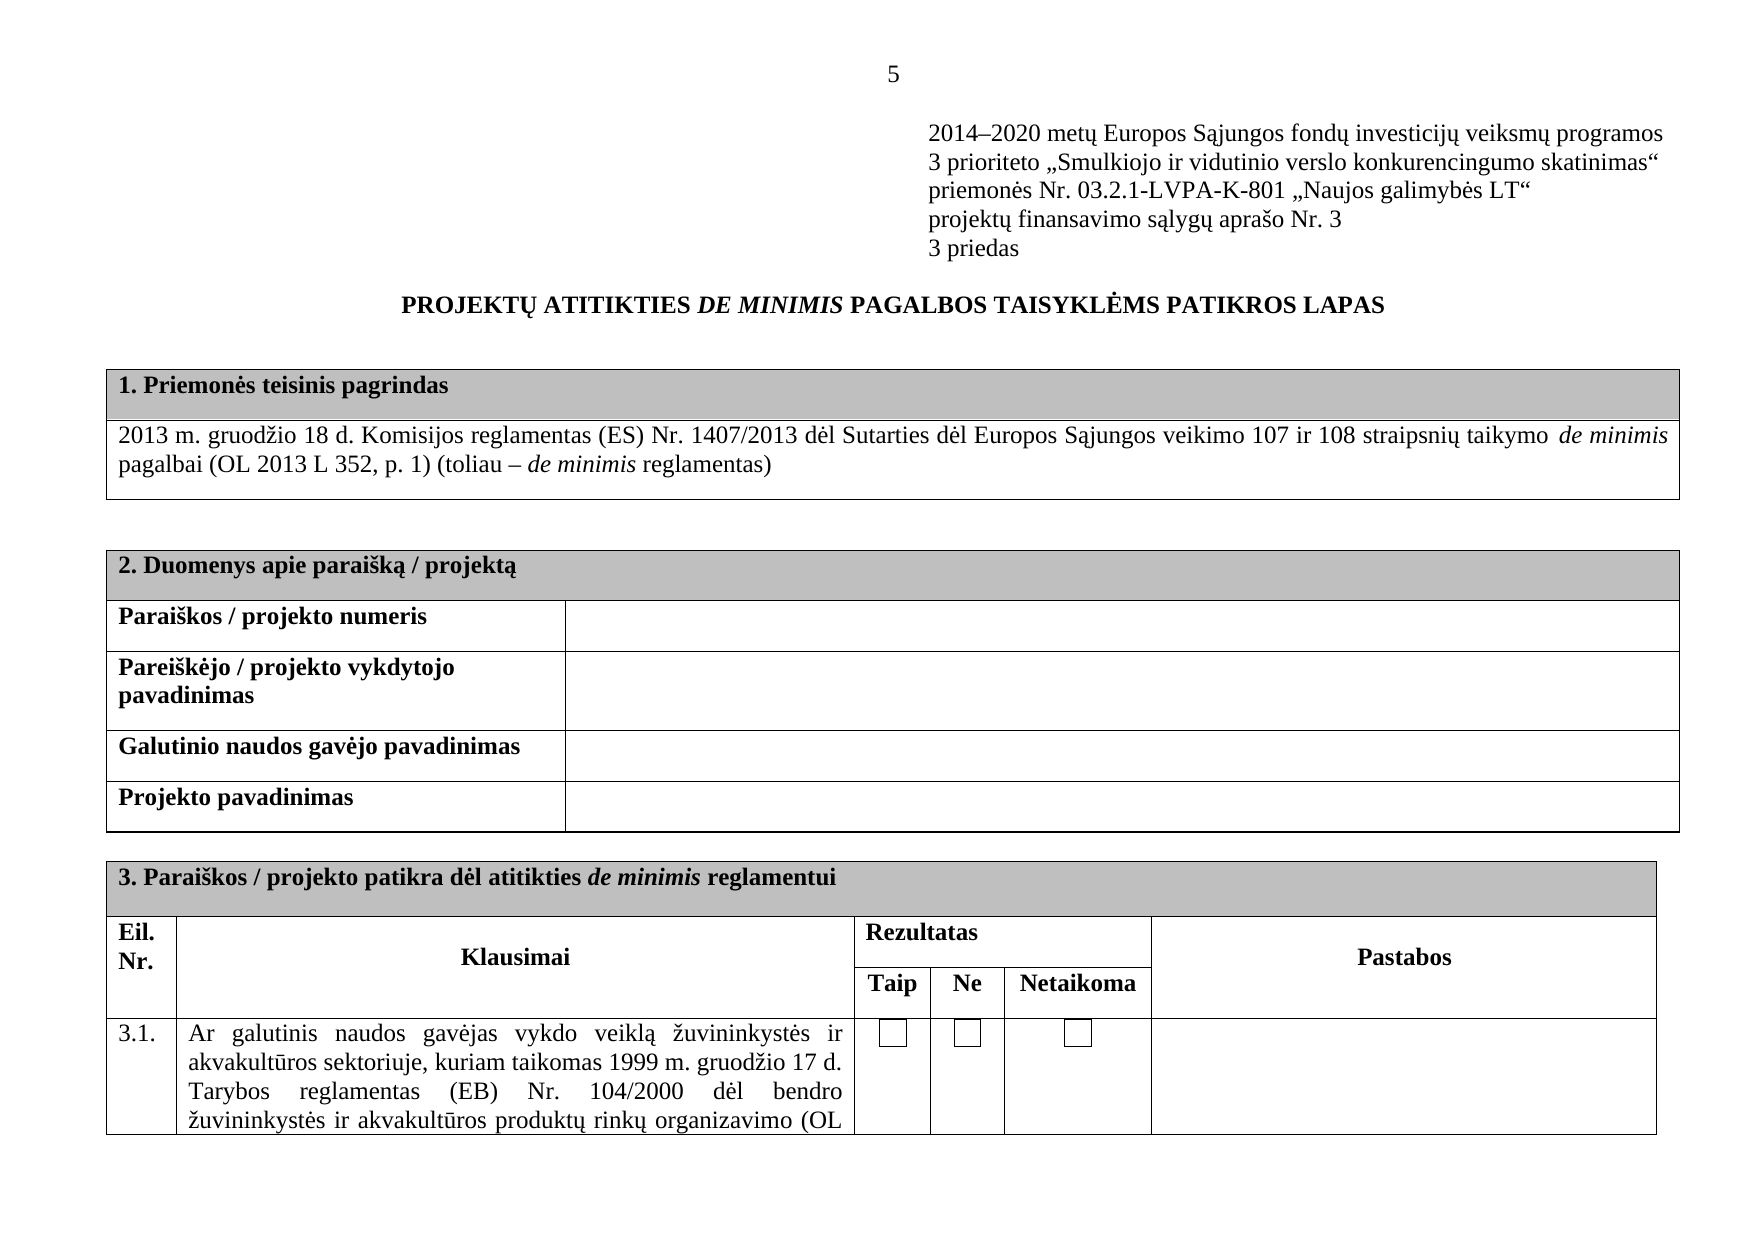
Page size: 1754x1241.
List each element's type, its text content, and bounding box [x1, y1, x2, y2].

table_cell Eil. Nr. [107, 917, 176, 1017]
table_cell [177, 1019, 854, 1133]
table_header 1. Priemonės teisinis pagrindas [107, 370, 1679, 419]
table_cell [566, 601, 1679, 651]
table_cell [855, 1019, 930, 1133]
text PROJEKTŲ ATITIKTIES de minimis PAGALBOS TAISYKLĖMS Patikros lapas [118, 291, 1668, 319]
table_header 2. Duomenys apie paraišką / projektą [107, 551, 1679, 600]
table_cell Paraiškos / projekto numeris [107, 601, 565, 651]
text projektų finansavimo sąlygų aprašo Nr. 3 [793, 204, 1668, 233]
table_header 3. Paraiškos / projekto patikra dėl atitikties de minimis reglamentui [107, 862, 1656, 916]
table_cell Taip [855, 968, 930, 1017]
table_cell Pastabos [1152, 917, 1656, 1017]
table_cell Pareiškėjo / projekto vykdytojo pavadinimas [107, 652, 565, 730]
table_cell [1152, 1019, 1656, 1133]
table_cell Ne [931, 968, 1004, 1017]
table_cell Netaikoma [1005, 968, 1151, 1017]
table_cell [566, 731, 1679, 781]
text 3 prioriteto „Smulkiojo ir vidutinio verslo konkurencingumo skatinimas“ [793, 147, 1668, 176]
text priemonės Nr. 03.2.1-LVPA-K-801 „Naujos galimybės LT“ [793, 176, 1668, 204]
table_cell Galutinio naudos gavėjo pavadinimas [107, 731, 565, 781]
text 2014–2020 metų Europos Sąjungos fondų investicijų veiksmų programos [793, 118, 1668, 147]
text 3 priedas [730, 233, 1668, 262]
table_cell Projekto pavadinimas [107, 782, 565, 831]
table_cell 2013 m. gruodžio 18 d. Komisijos reglamentas (ES) Nr. 1407/2013 dėl Sutarties dėl Europos Sąjungos veikimo 107 ir 108 straipsnių taikymo de minimis pagalbai (OL 2013 L 352, p. 1) (toliau – de minimis reglamentas) [107, 421, 1679, 499]
table_cell [931, 1019, 1004, 1133]
table_cell Rezultatas [855, 917, 1151, 967]
table_cell 3.1. [107, 1019, 176, 1133]
table_cell [566, 782, 1679, 831]
table_cell [566, 652, 1679, 730]
table_cell [1005, 1019, 1151, 1133]
table_cell Klausimai [177, 917, 854, 1017]
